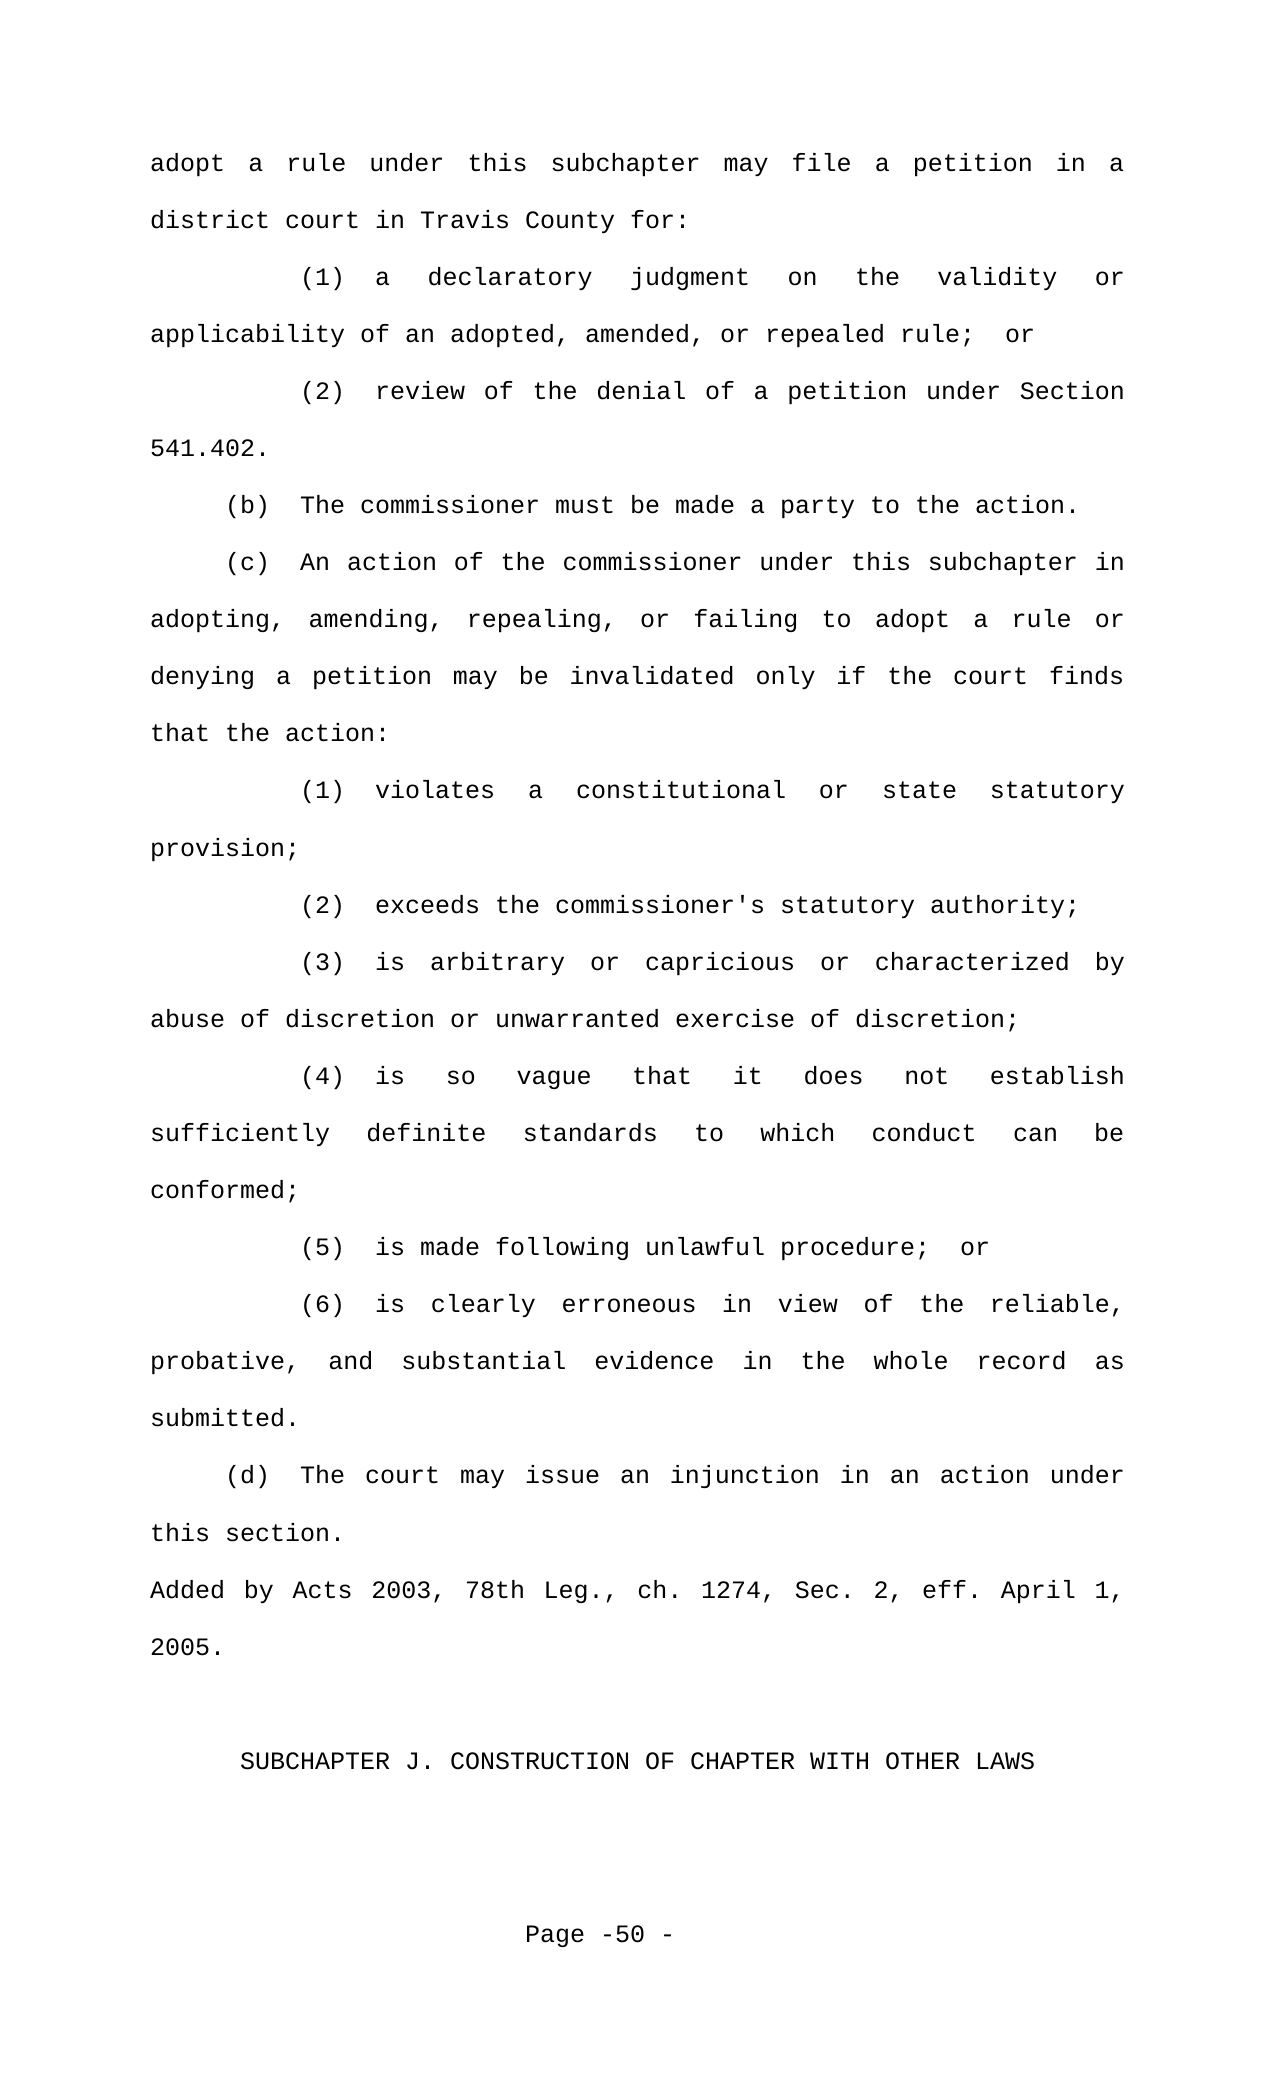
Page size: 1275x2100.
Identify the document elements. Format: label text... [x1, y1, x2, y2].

text (6) is clearly erroneous in view of the reliable, probative, and substantial evidence in the whole record as submitted. [150, 1292, 1125, 1434]
text SUBCHAPTER J. CONSTRUCTION OF CHAPTER WITH OTHER LAWS [150, 1748, 1125, 1777]
text (4) is so vague that it does not establish sufficiently definite standards to which conduct can be conformed; [150, 1063, 1125, 1206]
text (5) is made following unlawful procedure; or [150, 1234, 1125, 1263]
text (1) violates a constitutional or state statutory provision; [150, 778, 1125, 863]
text Added by Acts 2003, 78th Leg., ch. 1274, Sec. 2, eff. April 1, 2005. [150, 1577, 1125, 1663]
text (2) review of the denial of a petition under Section 541.402. [150, 378, 1125, 464]
text (1) a declaratory judgment on the validity or applicability of an adopted, amended, or repealed rule; or [150, 264, 1125, 350]
text (d) The court may issue an injunction in an action under this section. [150, 1463, 1125, 1548]
text (2) exceeds the commissioner's statutory authority; [150, 892, 1125, 921]
text (b) The commissioner must be made a party to the action. [150, 492, 1125, 521]
text (3) is arbitrary or capricious or characterized by abuse of discretion or unwarranted exercise of discretion; [150, 949, 1125, 1035]
